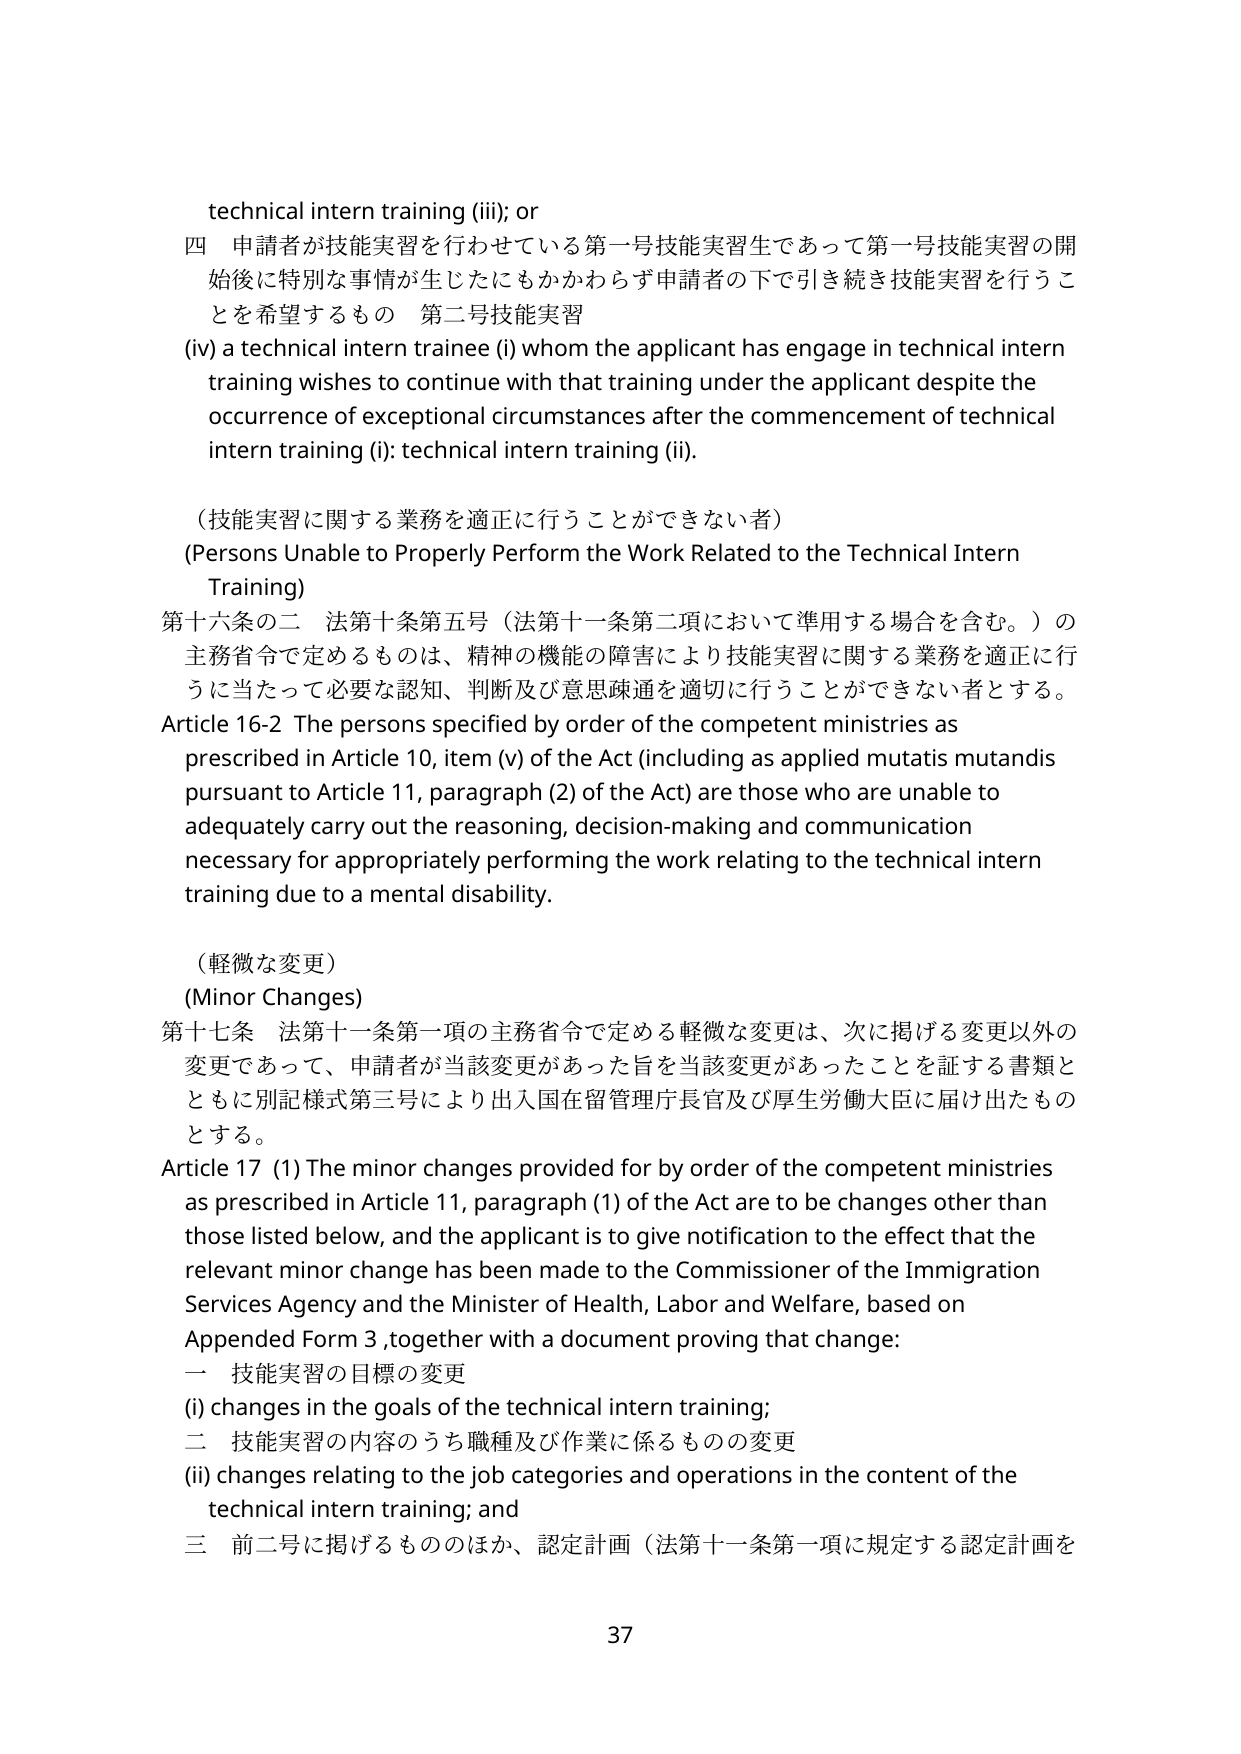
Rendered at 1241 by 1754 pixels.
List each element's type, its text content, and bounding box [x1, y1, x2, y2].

text (Persons Unable to Properly Perform the Work Related to the Technical Intern Training) [184, 535, 1079, 604]
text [184, 1526, 1079, 1560]
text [184, 194, 1079, 228]
text 二 技能実習の内容のうち職種及び作業に係るものの変更 [184, 1424, 1079, 1458]
text Article 16-2 The persons specified by order of the competent ministries as prescribed in Article 10, item (v) of the Act (including as applied mutatis mutandis pursuant to Article 11, paragraph (2) of the Act) are those who are unable to adequately carry out the reasoning, decision-making and communication necessary for appropriately performing the work relating to the technical intern training due to a mental disability. [161, 706, 1079, 911]
text 第十七条 法第十一条第一項の主務省令で定める軽微な変更は、次に掲げる変更以外の変更であって、申請者が当該変更があった旨を当該変更があったことを証する書類とともに別記様式第三号により出入国在留管理庁長官及び厚生労働大臣に届け出たものとする。 [161, 1014, 1079, 1150]
text 四 申請者が技能実習を行わせている第一号技能実習生であって第一号技能実習の開始後に特別な事情が生じたにもかかわらず申請者の下で引き続き技能実習を行うことを希望するもの 第二号技能実習 [184, 228, 1079, 330]
text (iv) a technical intern trainee (i) whom the applicant has engage in technical intern training wishes to continue with that training under the applicant despite the occurrence of exceptional circumstances after the commencement of technical intern training (i): technical intern training (ii). [184, 330, 1079, 467]
text （技能実習に関する業務を適正に行うことができない者） [184, 501, 1079, 535]
text Article 17 (1) The minor changes provided for by order of the competent ministries as prescribed in Article 11, paragraph (1) of the Act are to be changes other than those listed below, and the applicant is to give notification to the effect that the relevant minor change has been made to the Commissioner of the Immigration Services Agency and the Minister of Health, Labor and Welfare, based on Appended Form 3 ,together with a document proving that change: [161, 1150, 1079, 1355]
text 一 技能実習の目標の変更 [184, 1355, 1079, 1389]
text 第十六条の二 法第十条第五号（法第十一条第二項において準用する場合を含む。）の主務省令で定めるものは、精神の機能の障害により技能実習に関する業務を適正に行うに当たって必要な認知、判断及び意思疎通を適切に行うことができない者とする。 [161, 604, 1079, 706]
text (Minor Changes) [184, 979, 1079, 1014]
text (i) changes in the goals of the technical intern training; [184, 1389, 1079, 1424]
text (ii) changes relating to the job categories and operations in the content of the technical intern training; and [184, 1458, 1079, 1526]
text （軽微な変更） [184, 945, 1079, 979]
